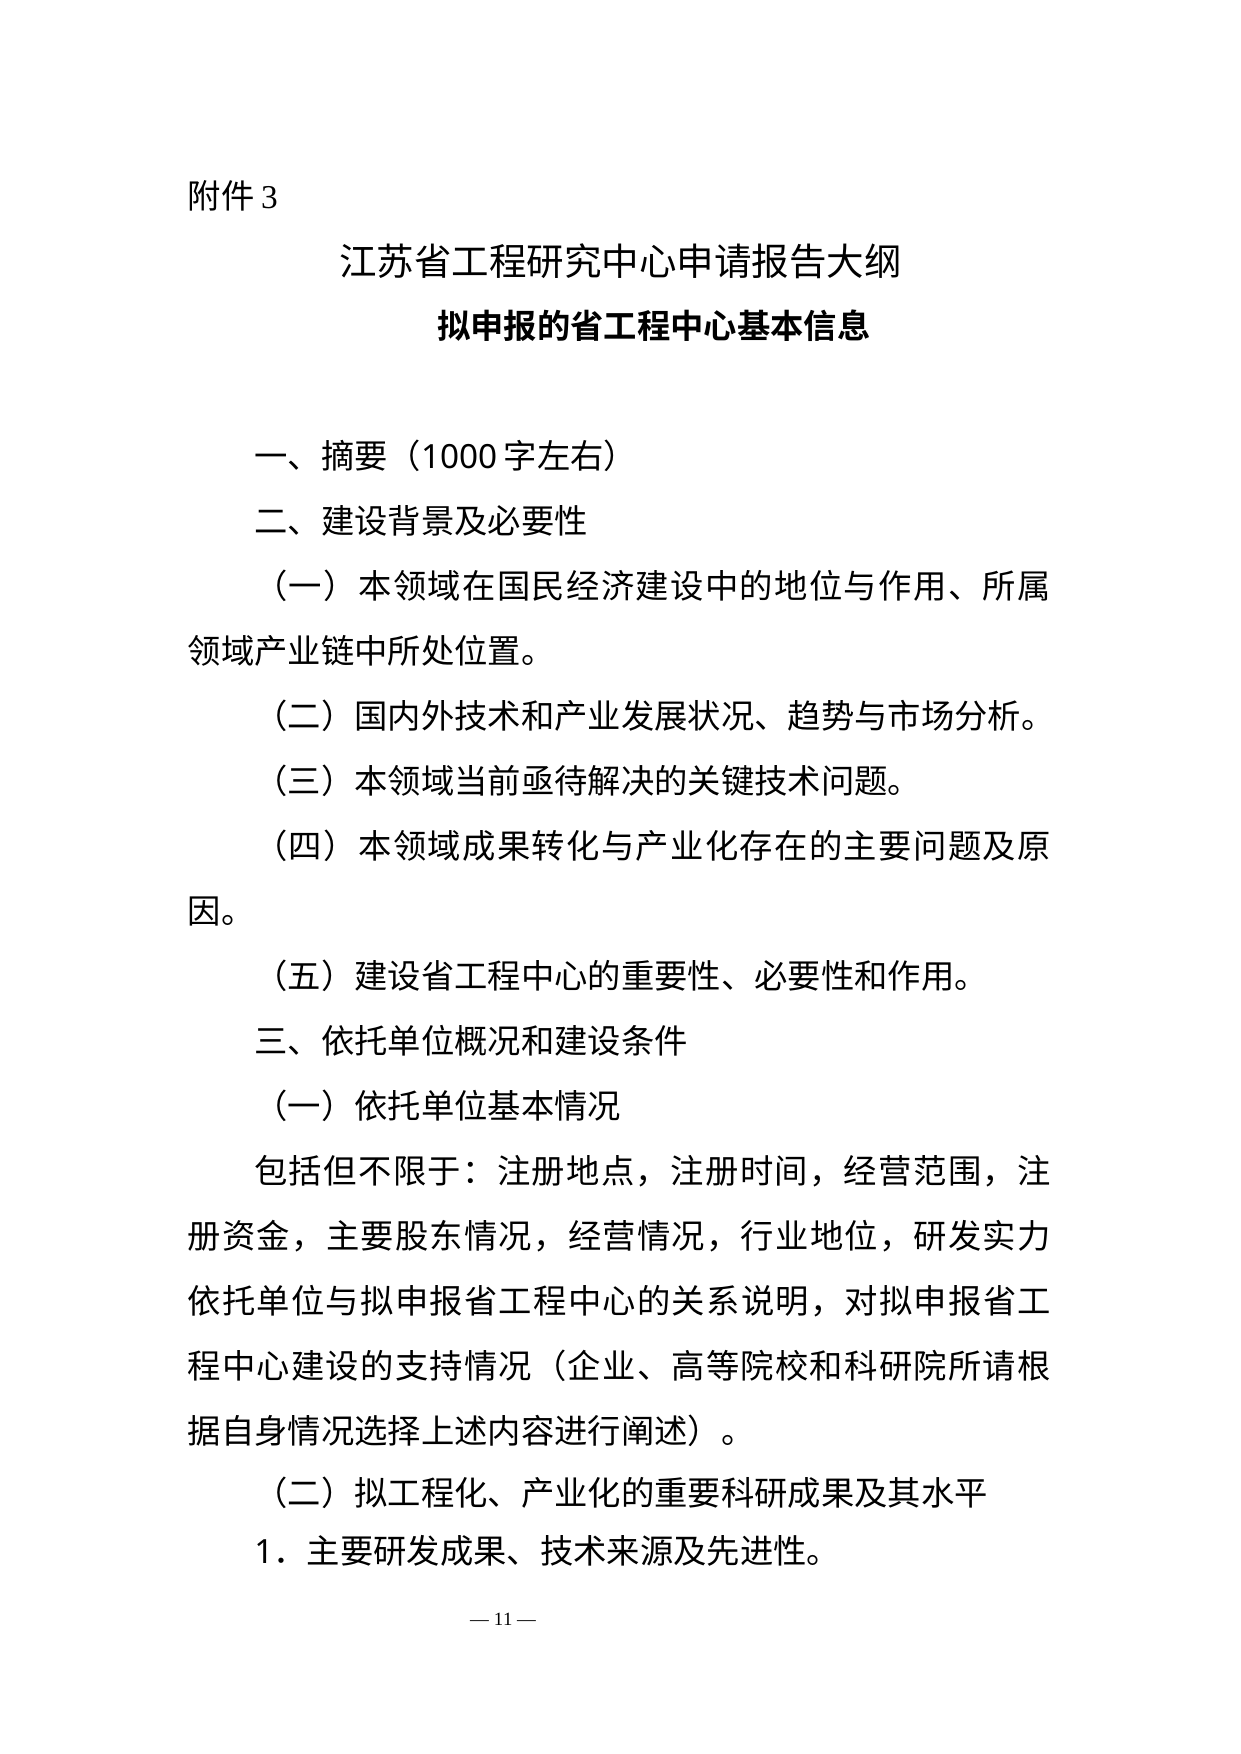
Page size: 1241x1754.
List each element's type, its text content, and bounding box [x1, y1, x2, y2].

text 三、依托单位概况和建设条件 [187, 1007, 1053, 1072]
text （二）拟工程化、产业化的重要科研成果及其水平 [187, 1462, 1053, 1516]
text （一）本领域在国民经济建设中的地位与作用、所属领域产业链中所处位置。 [187, 552, 1053, 682]
text 一、摘要（1000字左右） [187, 422, 1053, 487]
text 江苏省工程研究中心申请报告大纲 [187, 227, 1053, 292]
text （五）建设省工程中心的重要性、必要性和作用。 [187, 942, 1053, 1007]
text （三）本领域当前亟待解决的关键技术问题。 [187, 747, 1053, 812]
text 包括但不限于：注册地点，注册时间，经营范围，注册资金，主要股东情况，经营情况，行业地位，研发实力，依托单位与拟申报省工程中心的关系说明，对拟申报省工程中心建设的支持情况（企业、高等院校和科研院所请根据自身情况选择上述内容进行阐述）。 [187, 1137, 1053, 1462]
text （四）本领域成果转化与产业化存在的主要问题及原因。 [187, 812, 1053, 942]
text 二、建设背景及必要性 [187, 487, 1053, 552]
text （二）国内外技术和产业发展状况、趋势与市场分析。 [187, 682, 1053, 747]
text （一）依托单位基本情况 [187, 1072, 1053, 1137]
text 1．主要研发成果、技术来源及先进性。 [187, 1516, 1053, 1581]
text 拟申报的省工程中心基本信息 [187, 292, 1053, 357]
text 附件3 [187, 162, 1053, 227]
